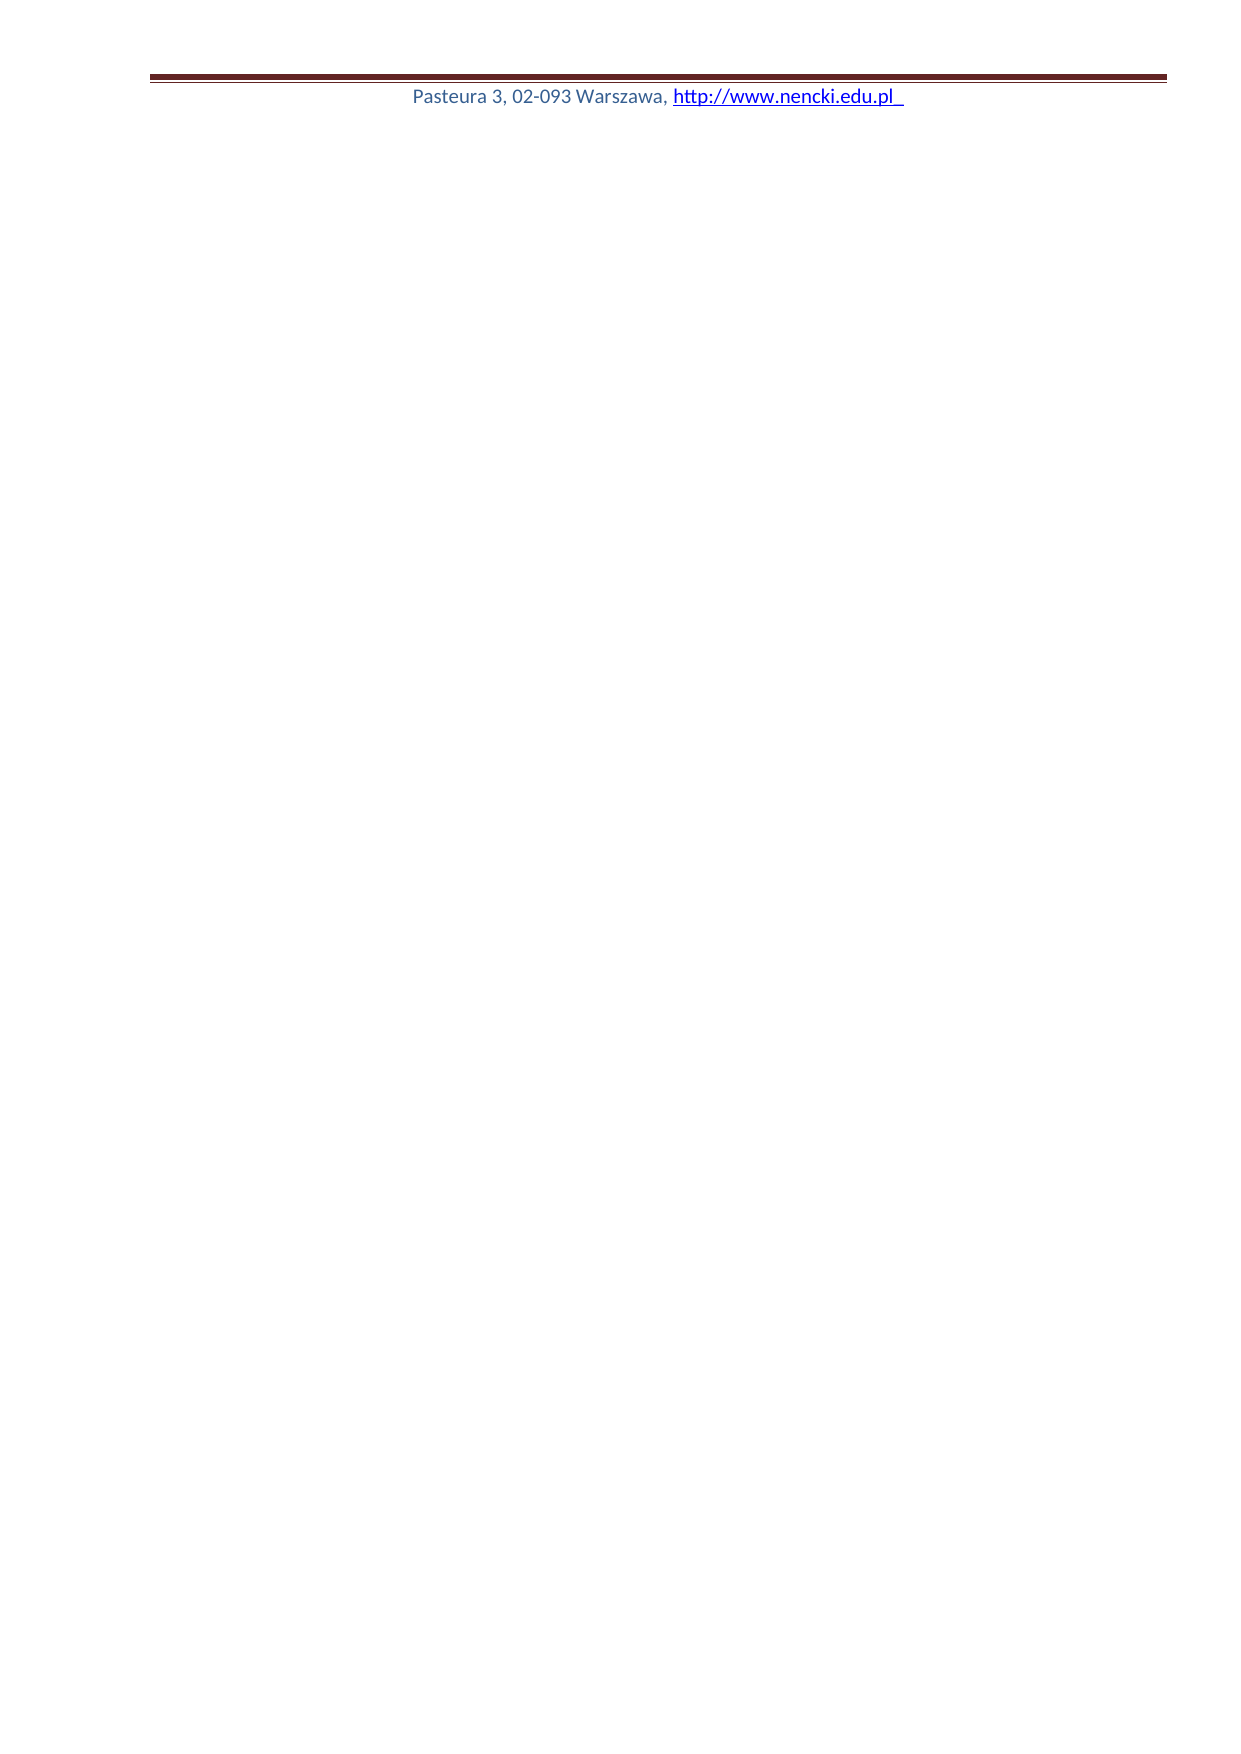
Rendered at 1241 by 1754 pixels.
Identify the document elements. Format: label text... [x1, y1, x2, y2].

text Pasteura 3, 02-093 Warszawa, http://www.nencki.edu.pl_ [150, 83, 1167, 109]
